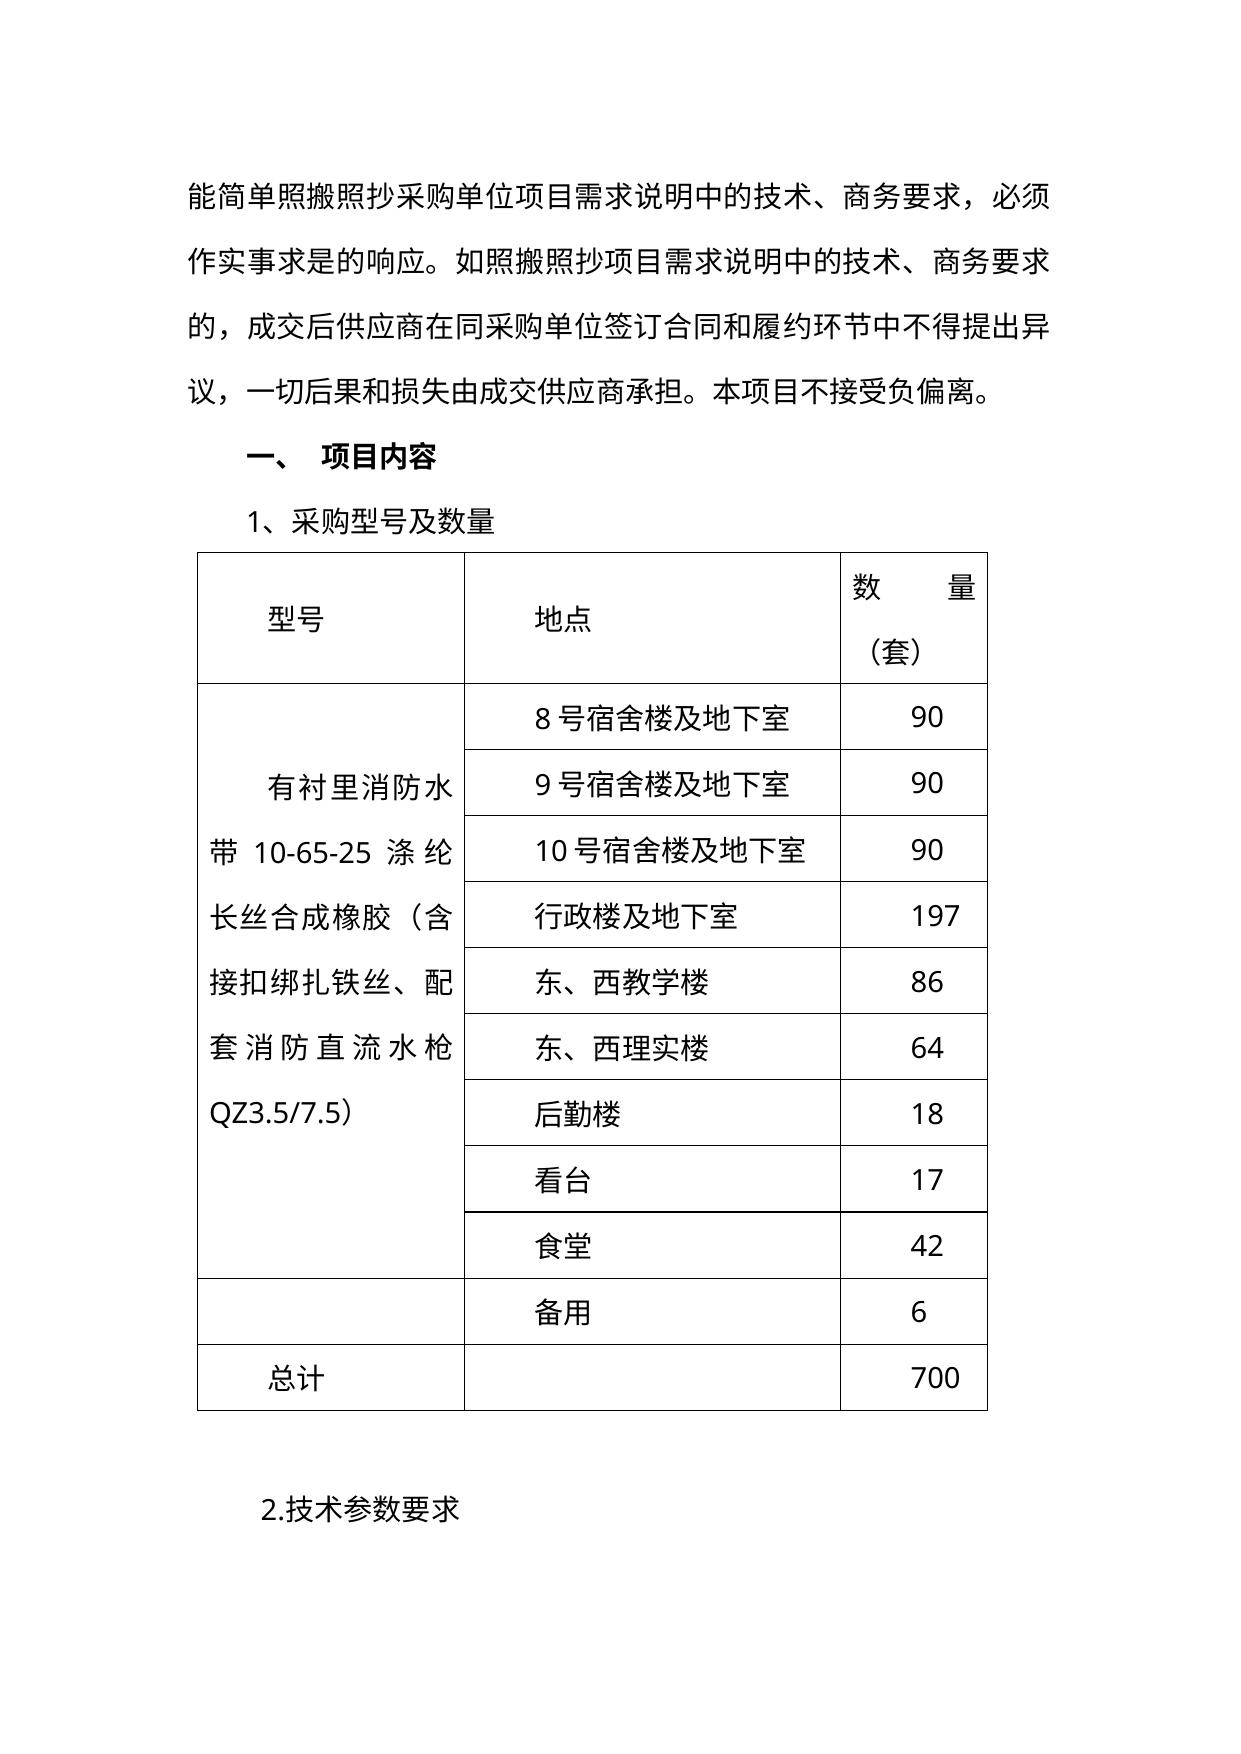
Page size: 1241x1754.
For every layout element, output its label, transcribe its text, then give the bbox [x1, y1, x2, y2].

table_cell 后勤楼 [465, 1080, 840, 1145]
table_cell [198, 1279, 464, 1343]
table_cell 食堂 [465, 1213, 840, 1277]
table_cell 17 [841, 1146, 987, 1211]
table_cell 看台 [465, 1146, 840, 1211]
table_cell 197 [841, 882, 987, 947]
table_cell 42 [841, 1213, 987, 1277]
table_cell 有衬里消防水带10-65-25涤纶长丝合成橡胶（含接扣绑扎铁丝、配套消防直流水枪QZ3.5/7.5） [198, 684, 464, 1277]
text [187, 162, 1053, 422]
table_cell 18 [841, 1080, 987, 1145]
table_cell 64 [841, 1014, 987, 1079]
table_cell 东、西理实楼 [465, 1014, 840, 1079]
table_cell [465, 1345, 840, 1410]
table_cell 9号宿舍楼及地下室 [465, 750, 840, 815]
table_cell 90 [841, 684, 987, 749]
table_cell 86 [841, 948, 987, 1013]
table_cell 10号宿舍楼及地下室 [465, 816, 840, 881]
table_cell 行政楼及地下室 [465, 882, 840, 947]
table_header 数量（套） [841, 553, 987, 683]
table_cell 90 [841, 750, 987, 815]
text 1、采购型号及数量 [187, 487, 1053, 552]
table_header 型号 [198, 553, 464, 683]
table_cell 90 [841, 816, 987, 881]
table_cell 东、西教学楼 [465, 948, 840, 1013]
text 2.技术参数要求 [187, 1476, 1053, 1541]
list 项目内容 [246, 422, 1053, 487]
table_header 地点 [465, 553, 840, 683]
table_cell 总计 [198, 1345, 464, 1410]
table_cell 备用 [465, 1279, 840, 1343]
table_cell 8号宿舍楼及地下室 [465, 684, 840, 749]
table_cell 700 [841, 1345, 987, 1410]
table_cell 6 [841, 1279, 987, 1343]
